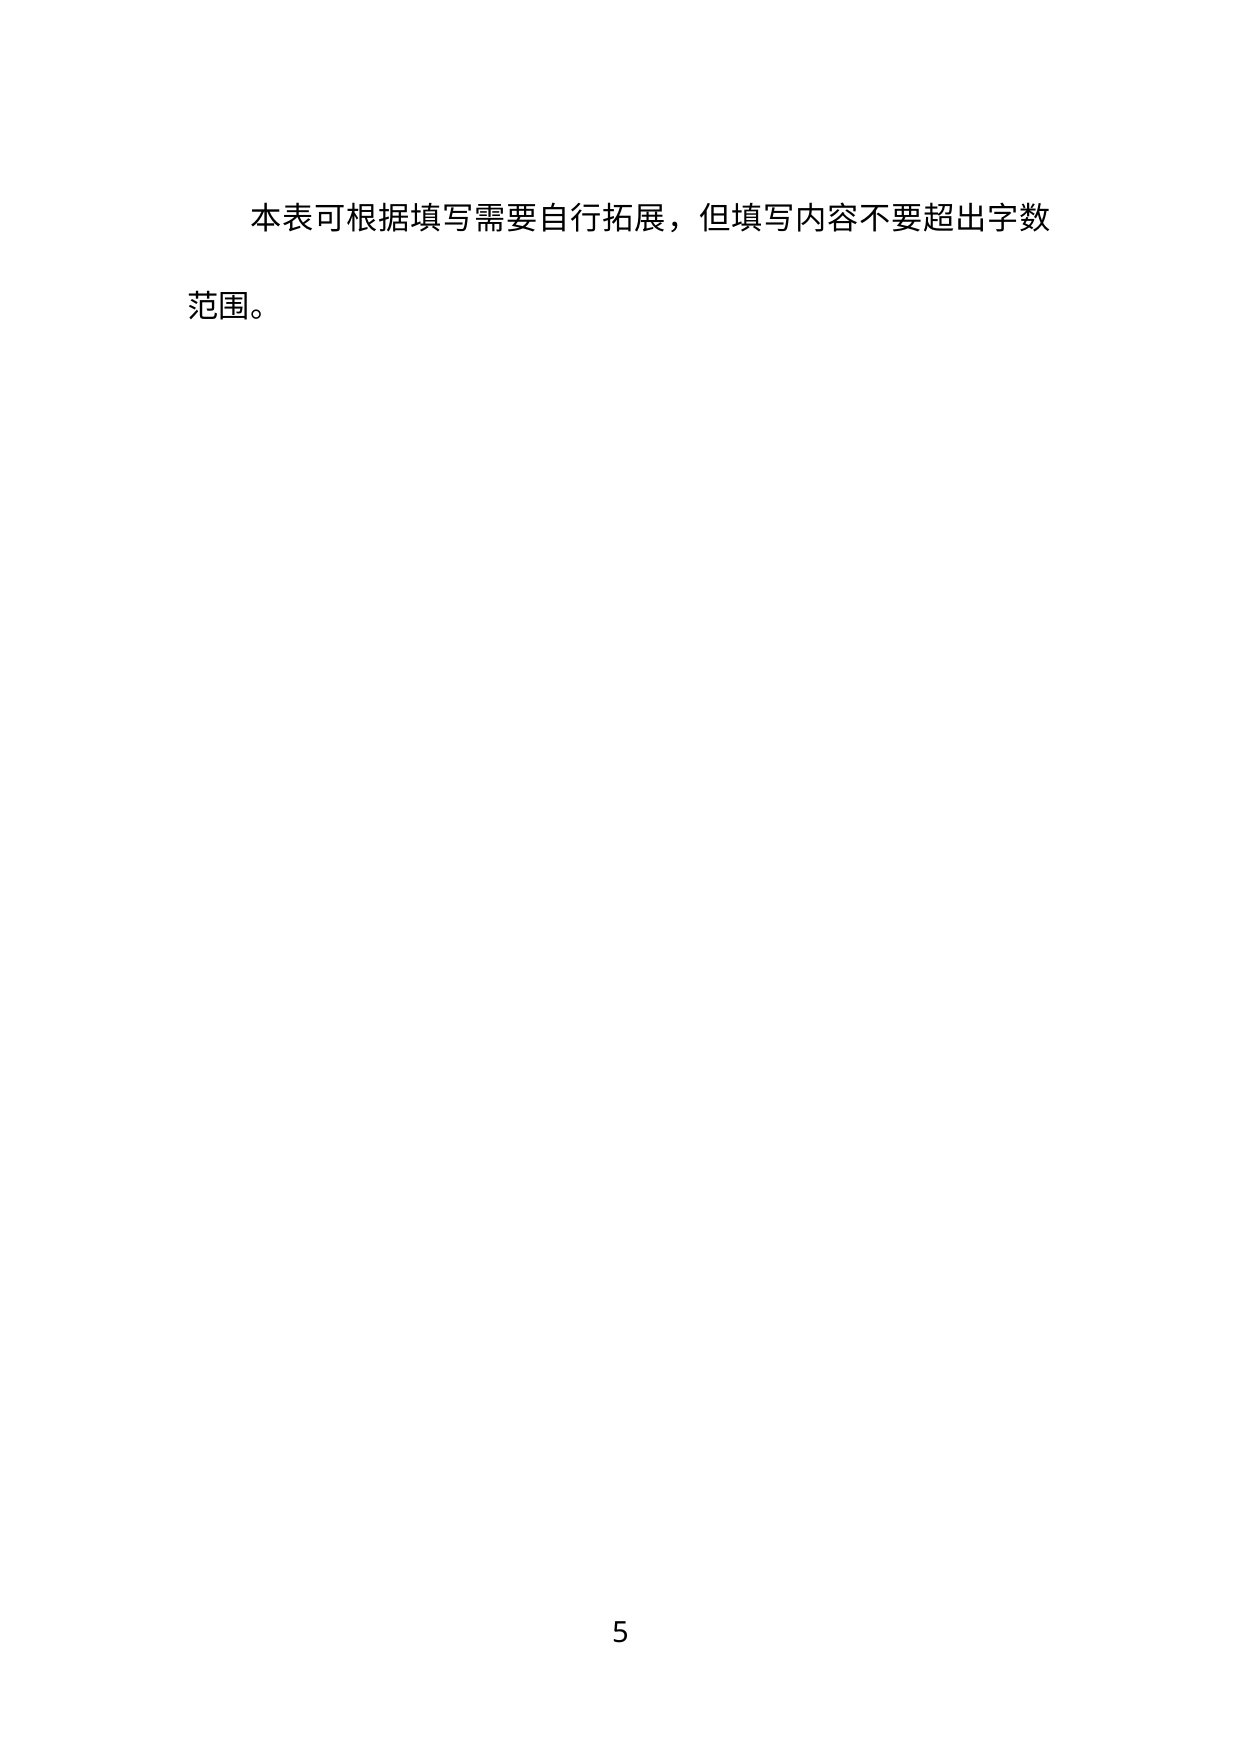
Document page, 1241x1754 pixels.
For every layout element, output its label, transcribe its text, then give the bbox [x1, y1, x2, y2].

text 本表可根据填写需要自行拓展，但填写内容不要超出字数范围。 [187, 172, 1053, 348]
